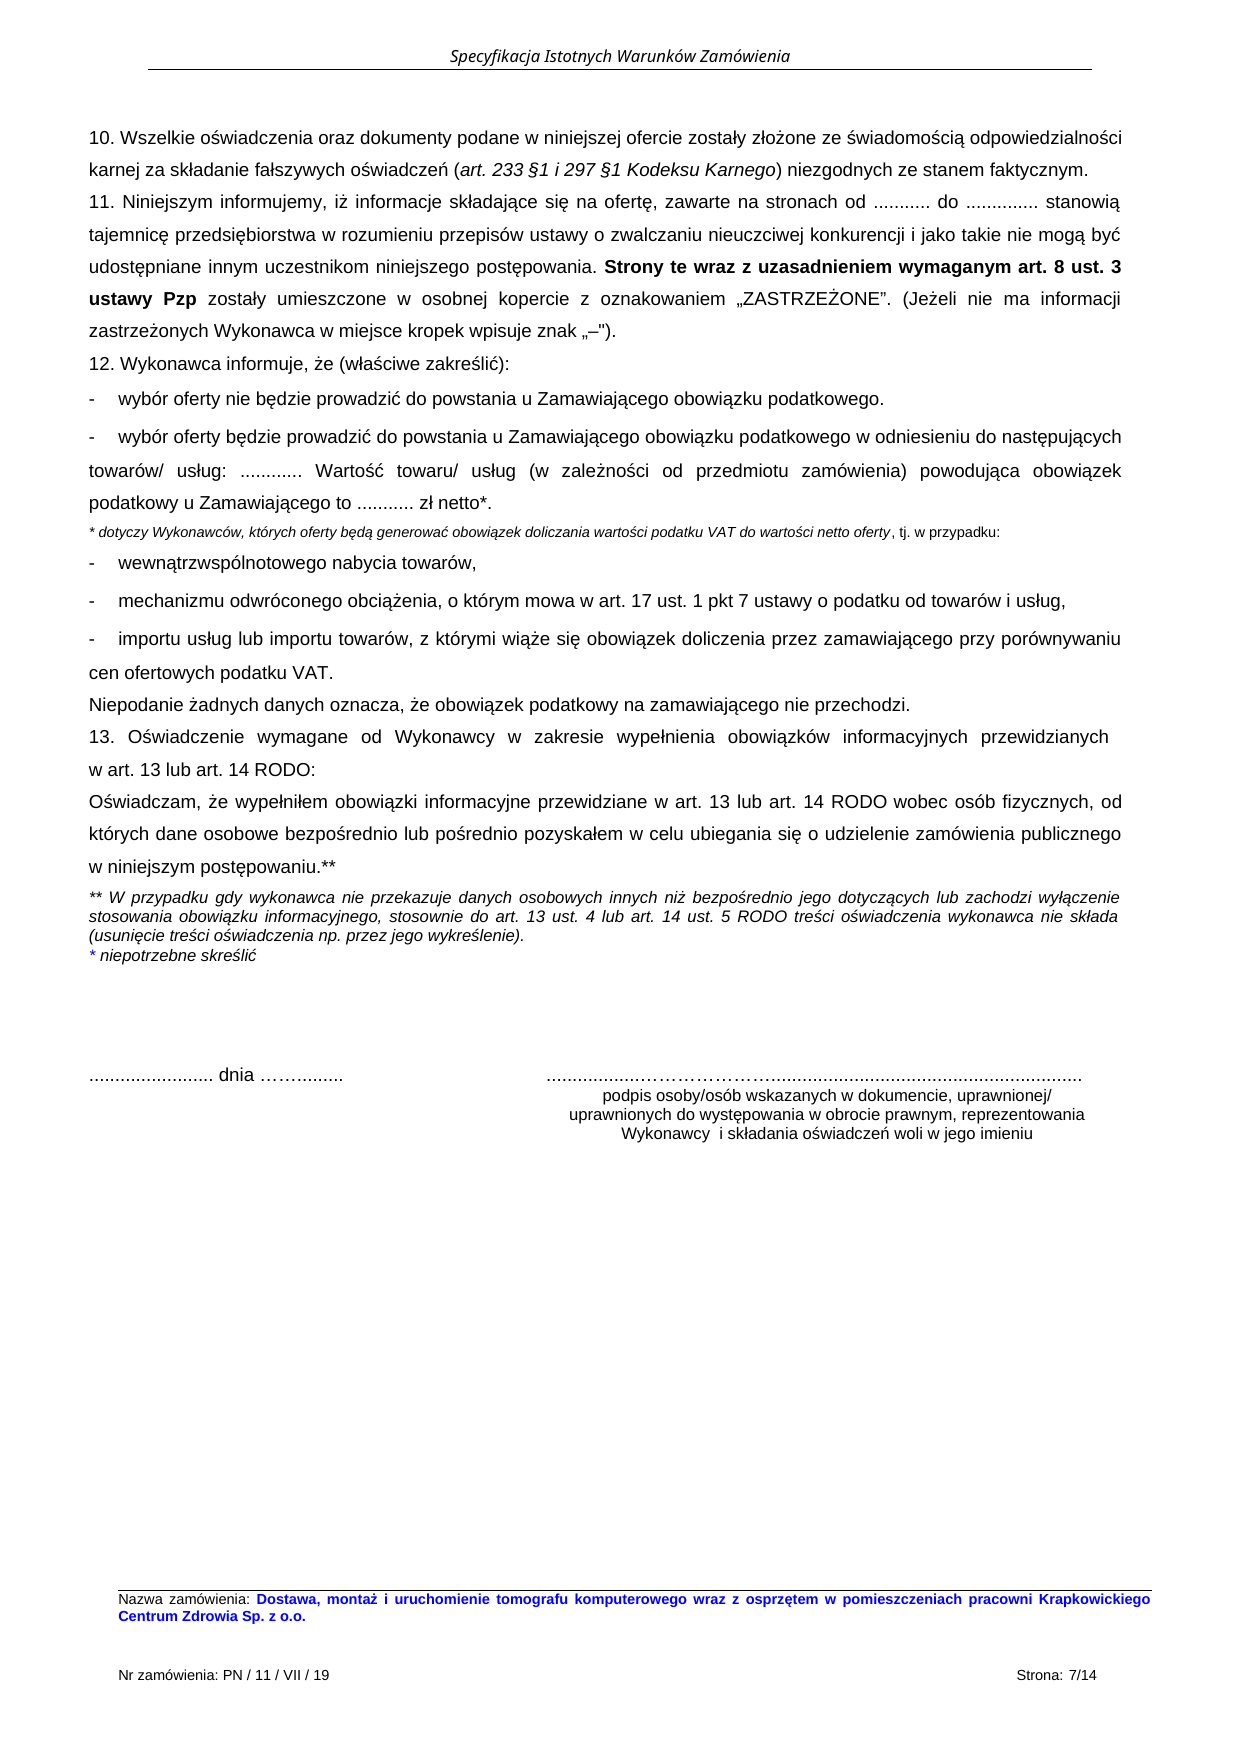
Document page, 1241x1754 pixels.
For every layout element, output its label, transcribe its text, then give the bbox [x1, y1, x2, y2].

list wybór oferty będzie prowadzić do powstania u Zamawiającego obowiązku podatkowego w odniesieniu do następujących towarów/ usług: ............ Wartość towaru/ usług (w zależności od przedmiotu zamówienia) powodująca obowiązek podatkowy u Zamawiającego to ........... zł netto*. [89, 423, 1122, 513]
list mechanizmu odwróconego obciążenia, o którym mowa w art. 17 ust. 1 pkt 7 ustawy o podatku od towarów i usług, [89, 587, 1122, 613]
text 12. Wykonawca informuje, że (właściwe zakreślić): [89, 353, 1122, 374]
text 13. Oświadczenie wymagane od Wykonawcy w zakresie wypełnienia obowiązków informacyjnych przewidzianych w art. 13 lub art. 14 RODO: [89, 726, 1122, 780]
text 11. Niniejszym informujemy, iż informacje składające się na ofertę, zawarte na stronach od ........... do .............. stanowią tajemnicę przedsiębiorstwa w rozumieniu przepisów ustawy o zwalczaniu nieuczciwej konkurencji i jako takie nie mogą być udostępniane innym uczestnikom niniejszego postępowania. Strony te wraz z uzasadnieniem wymaganym art. 8 ust. 3 ustawy Pzp zostały umieszczone w osobnej kopercie z oznakowaniem „ZASTRZEŻONE”. (Jeżeli nie ma informacji zastrzeżonych Wykonawca w miejsce kropek wpisuje znak „–"). [89, 191, 1122, 342]
text Oświadczam, że wypełniłem obowiązki informacyjne przewidziane w art. 13 lub art. 14 RODO wobec osób fizycznych, od których dane osobowe bezpośrednio lub pośrednio pozyskałem w celu ubiegania się o udzielenie zamówienia publicznego w niniejszym postępowaniu.** [89, 791, 1122, 877]
text Niepodanie żadnych danych oznacza, że obowiązek podatkowy na zamawiającego nie przechodzi. [89, 694, 1122, 716]
text * dotyczy Wykonawców, których oferty będą generować obowiązek doliczania wartości podatku VAT do wartości netto oferty, tj. w przypadku: [89, 524, 1122, 541]
text 10. Wszelkie oświadczenia oraz dokumenty podane w niniejszej ofercie zostały złożone ze świadomością odpowiedzialności karnej za składanie fałszywych oświadczeń (art. 233 §1 i 297 §1 Kodeksu Karnego) niezgodnych ze stanem faktycznym. [89, 127, 1122, 180]
text * niepotrzebne skreślić [89, 945, 1122, 964]
list importu usług lub importu towarów, z którymi wiąże się obowiązek doliczenia przez zamawiającego przy porównywaniu cen ofertowych podatku VAT. [89, 626, 1122, 683]
text podpis osoby/osób wskazanych w dokumencie, uprawnionej/ [532, 1085, 1122, 1104]
text ........................ dnia ……......... ..................…………………............................................................ [89, 1064, 1122, 1085]
list wewnątrzwspólnotowego nabycia towarów, [89, 549, 1122, 574]
list wybór oferty nie będzie prowadzić do powstania u Zamawiającego obowiązku podatkowego. [89, 385, 1122, 410]
text uprawnionych do występowania w obrocie prawnym, reprezentowania Wykonawcy i składania oświadczeń woli w jego imieniu [532, 1104, 1122, 1143]
text ** W przypadku gdy wykonawca nie przekazuje danych osobowych innych niż bezpośrednio jego dotyczących lub zachodzi wyłączenie stosowania obowiązku informacyjnego, stosownie do art. 13 ust. 4 lub art. 14 ust. 5 RODO treści oświadczenia wykonawca nie składa (usunięcie treści oświadczenia np. przez jego wykreślenie). [89, 888, 1122, 945]
